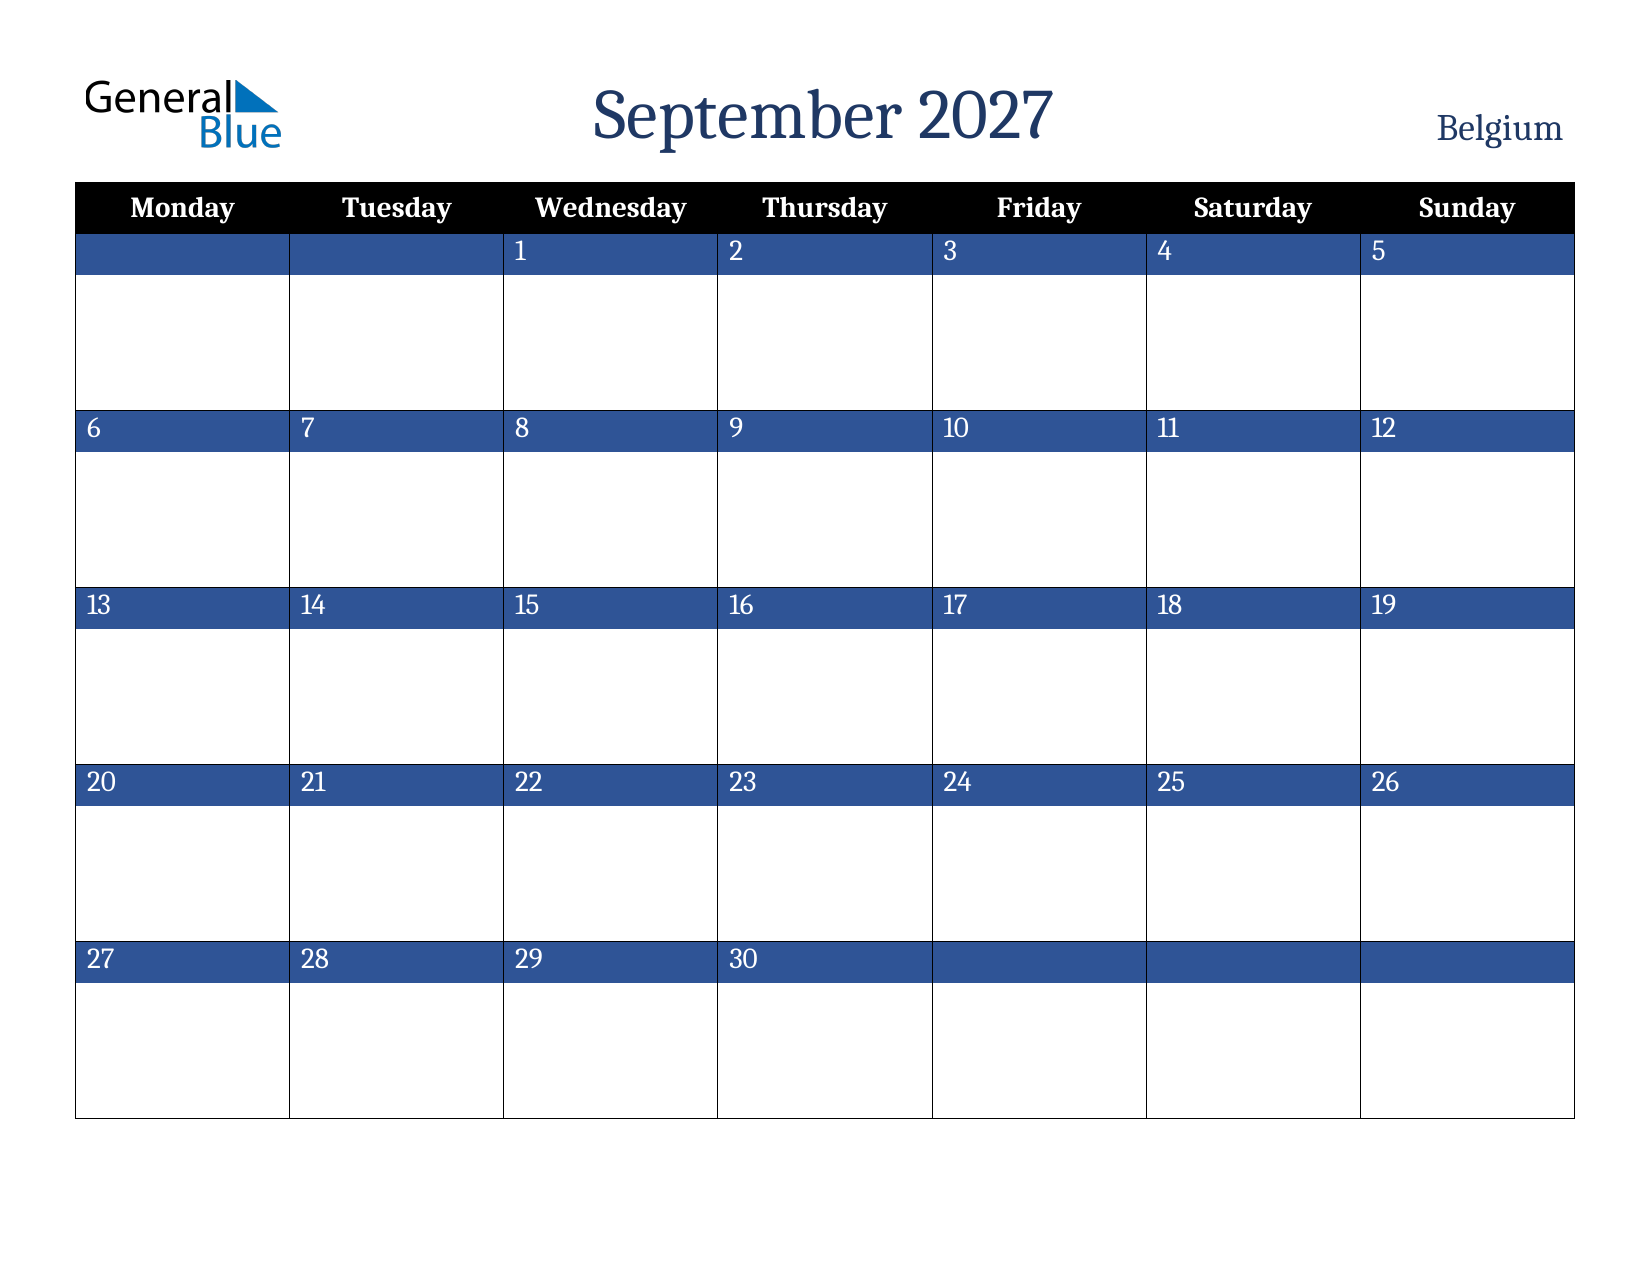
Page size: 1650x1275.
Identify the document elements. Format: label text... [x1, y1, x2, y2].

table_cell 12 [1361, 411, 1574, 452]
table_cell 19 [1361, 588, 1574, 629]
table_cell 6 [76, 411, 289, 452]
table_cell 3 [933, 234, 1146, 275]
table_cell [76, 983, 289, 1118]
table_cell [933, 942, 1146, 983]
table_cell [1361, 983, 1574, 1118]
table_cell 7 [290, 411, 503, 452]
table_cell [76, 452, 289, 587]
table_cell 21 [290, 765, 503, 806]
table_cell [290, 806, 503, 941]
table_cell [933, 629, 1146, 764]
table_cell 5 [1361, 234, 1574, 275]
table_header [76, 75, 503, 182]
table_cell 16 [718, 588, 932, 629]
table_cell [933, 983, 1146, 1118]
table_cell 10 [933, 411, 1146, 452]
table_cell 27 [76, 942, 289, 983]
table_cell Friday [933, 183, 1146, 233]
table_cell Thursday [718, 183, 932, 233]
table_cell [504, 983, 717, 1118]
table_cell 15 [504, 588, 717, 629]
table_cell [504, 806, 717, 941]
table_cell [1361, 942, 1574, 983]
table_cell Tuesday [290, 183, 503, 233]
table_cell [1147, 942, 1360, 983]
table_cell [1361, 629, 1574, 764]
table_cell 11 [1147, 411, 1360, 452]
table_cell [290, 275, 503, 410]
table_header Belgium [1146, 75, 1574, 182]
table_cell [76, 629, 289, 764]
table_cell [718, 452, 932, 587]
table_cell [1361, 275, 1574, 410]
table_cell [504, 452, 717, 587]
table_cell 9 [718, 411, 932, 452]
table_cell 25 [1147, 765, 1360, 806]
table_cell Wednesday [504, 183, 717, 233]
table_cell 28 [290, 942, 503, 983]
table_cell 1 [504, 234, 717, 275]
table_cell [1361, 452, 1574, 587]
table_cell [1147, 983, 1360, 1118]
table_cell 30 [718, 942, 932, 983]
table_cell [1147, 275, 1360, 410]
table_header September 2027 [504, 75, 1146, 182]
table_cell 26 [1361, 765, 1574, 806]
table_cell 29 [504, 942, 717, 983]
table_cell Saturday [1147, 183, 1360, 233]
table_cell 18 [1147, 588, 1360, 629]
table_cell 8 [504, 411, 717, 452]
table_cell 20 [76, 765, 289, 806]
table_cell 14 [290, 588, 503, 629]
table_cell [76, 275, 289, 410]
table_cell [718, 629, 932, 764]
table_cell 22 [504, 765, 717, 806]
table_cell [718, 806, 932, 941]
table_cell [933, 806, 1146, 941]
table_cell Sunday [1361, 183, 1574, 233]
table_cell [1147, 452, 1360, 587]
table_cell 4 [1147, 234, 1360, 275]
table_cell [933, 452, 1146, 587]
table_cell [504, 275, 717, 410]
table_cell 23 [718, 765, 932, 806]
table_cell 17 [933, 588, 1146, 629]
table_cell 24 [933, 765, 1146, 806]
table_cell 2 [718, 234, 932, 275]
table_cell [290, 452, 503, 587]
table_cell [1147, 629, 1360, 764]
table_cell [1361, 806, 1574, 941]
picture [86, 80, 281, 148]
table_cell [290, 983, 503, 1118]
table_cell 13 [76, 588, 289, 629]
table_cell [1147, 806, 1360, 941]
table_cell [504, 629, 717, 764]
table_cell Monday [76, 183, 289, 233]
table_cell [290, 234, 503, 275]
table_cell [933, 275, 1146, 410]
table_cell [76, 234, 289, 275]
table_cell [290, 629, 503, 764]
table_cell [76, 806, 289, 941]
table_cell [718, 275, 932, 410]
table_cell [718, 983, 932, 1118]
